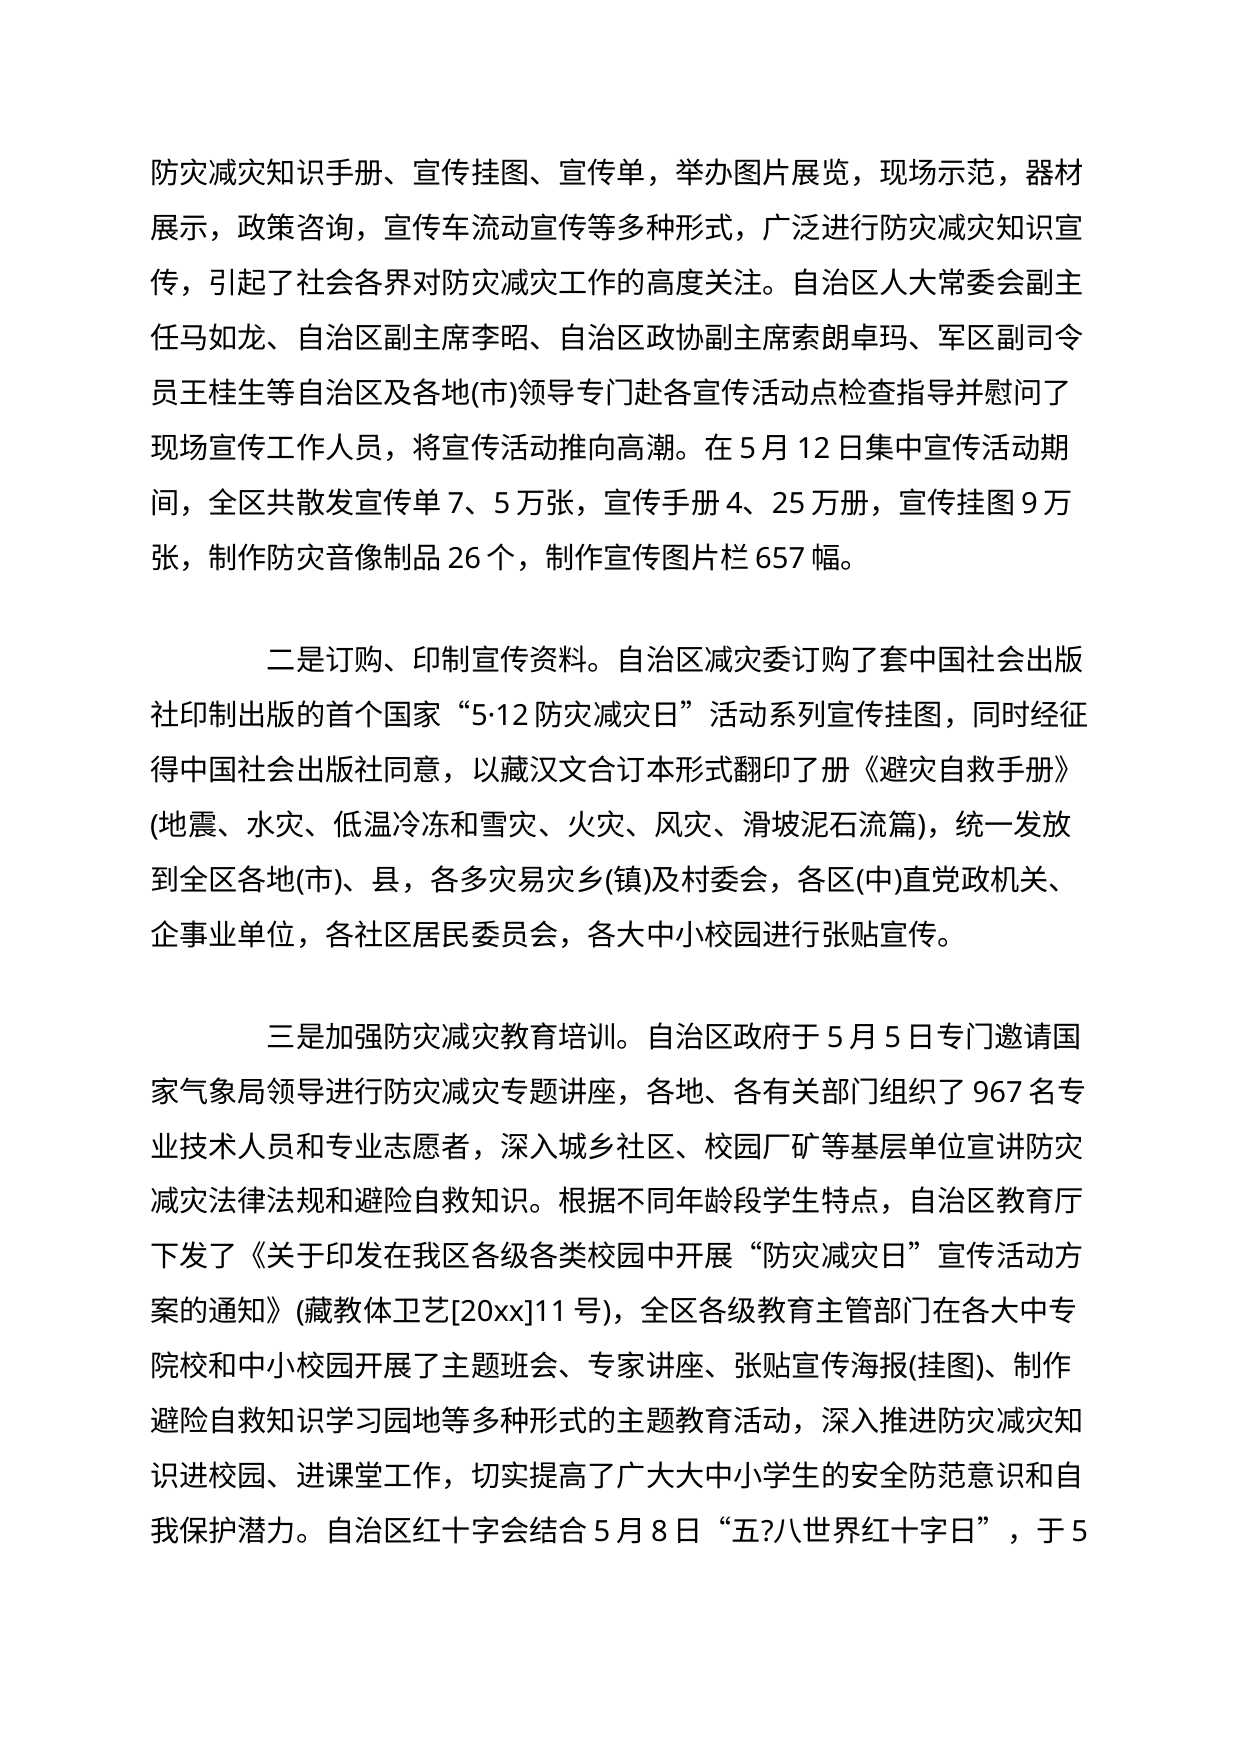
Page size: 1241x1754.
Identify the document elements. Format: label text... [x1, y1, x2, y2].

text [150, 150, 1090, 577]
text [150, 1013, 1090, 1550]
text 二是订购、印制宣传资料。自治区减灾委订购了套中国社会出版社印制出版的首个国家“5·12防灾减灾日”活动系列宣传挂图，同时经征得中国社会出版社同意，以藏汉文合订本形式翻印了册《避灾自救手册》(地震、水灾、低温冷冻和雪灾、火灾、风灾、滑坡泥石流篇)，统一发放到全区各地(市)、县，各多灾易灾乡(镇)及村委会，各区(中)直党政机关、企事业单位，各社区居民委员会，各大中小校园进行张贴宣传。 [150, 637, 1090, 954]
